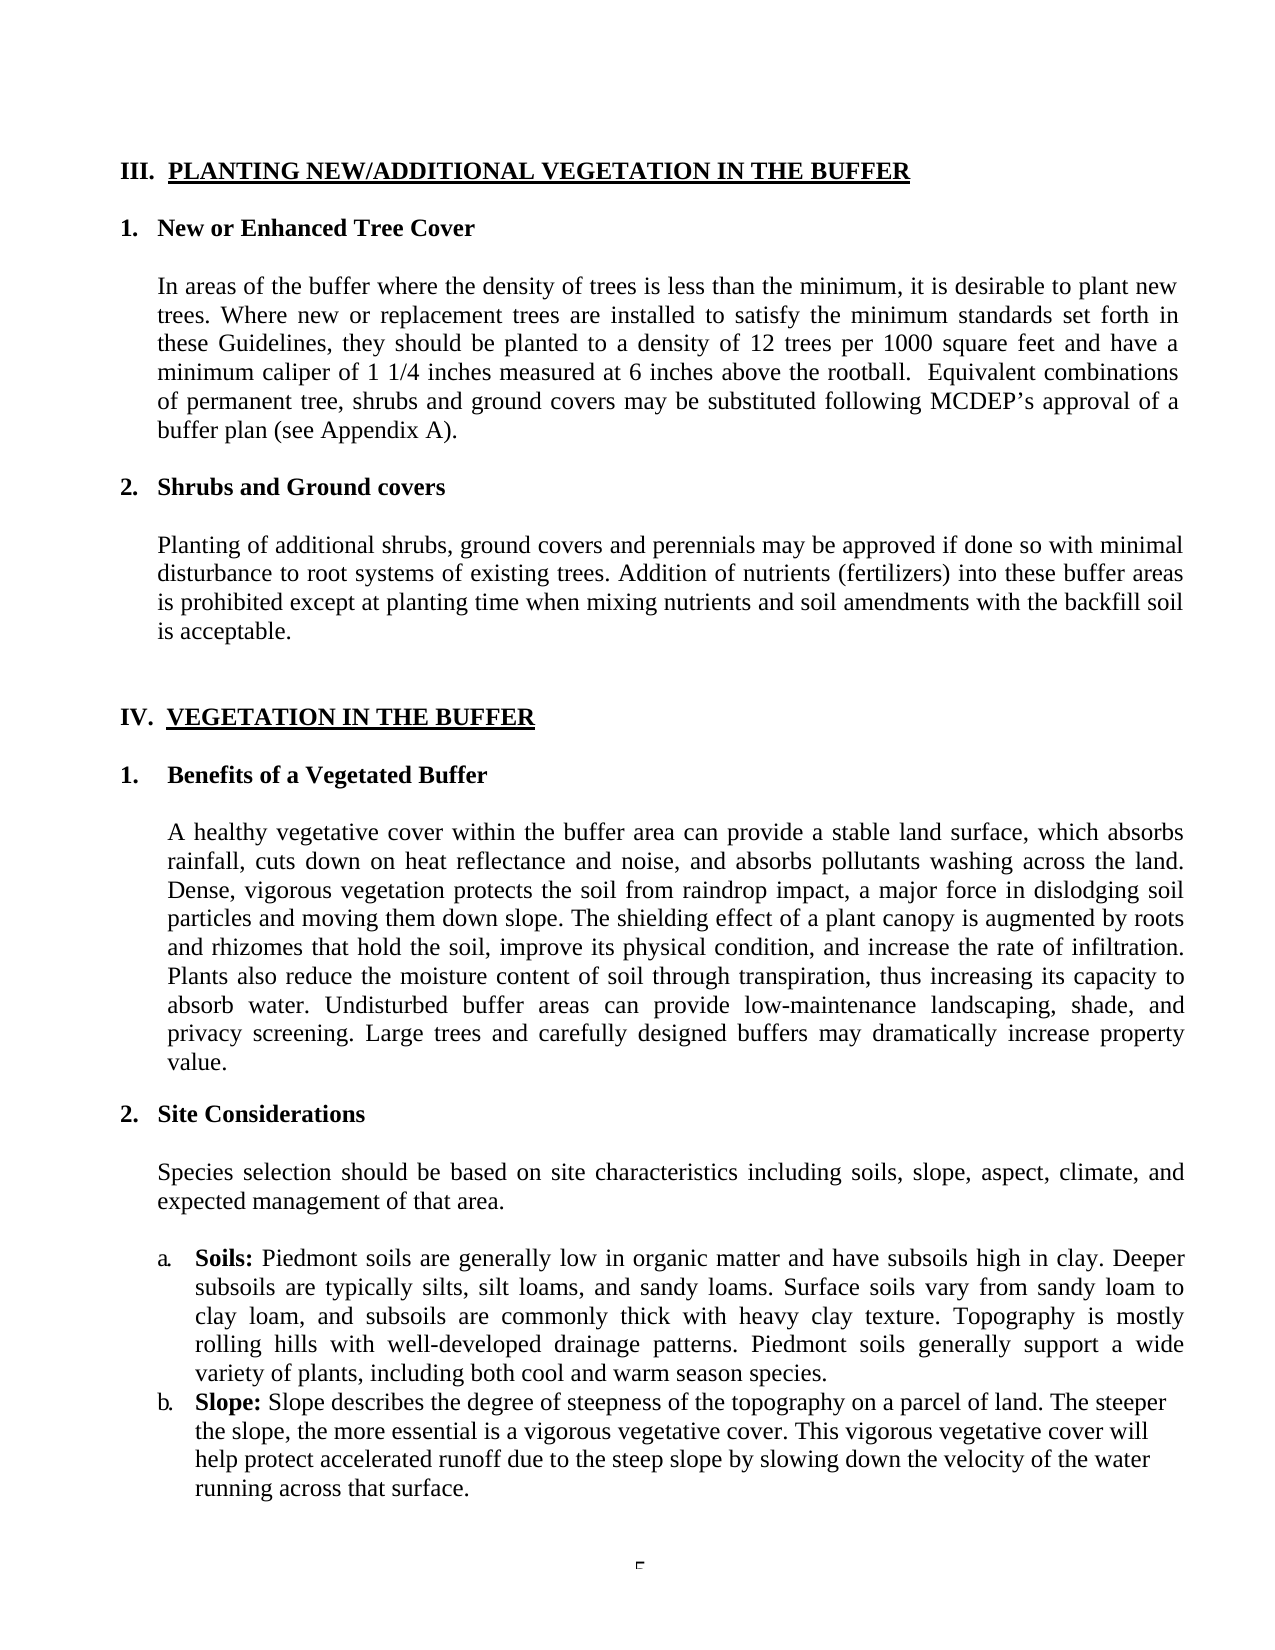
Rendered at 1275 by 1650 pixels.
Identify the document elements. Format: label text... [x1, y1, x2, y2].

list Benefits of a Vegetated Buffer [120, 760, 1262, 788]
text A healthy vegetative cover within the buffer area can provide a stable land surface, which absorbs rainfall, cuts down on heat reflectance and noise, and absorbs pollutants washing across the land. Dense, vigorous vegetation protects the soil from raindrop impact, a major force in dislodging soil particles and moving them down slope. The shielding effect of a plant canopy is augmented by roots and rhizomes that hold the soil, improve its physical condition, and increase the rate of infiltration. Plants also reduce the moisture content of soil through transpiration, thus increasing its capacity to absorb water. Undisturbed buffer areas can provide low-maintenance landscaping, shade, and privacy screening. Large trees and carefully designed buffers may dramatically increase property value. [167, 817, 1186, 1076]
text Planting of additional shrubs, ground covers and perennials may be approved if done so with minimal disturbance to root systems of existing trees. Addition of nutrients (fertilizers) into these buffer areas is prohibited except at planting time when mixing nutrients and soil amendments with the backfill soil is acceptable. [157, 530, 1185, 645]
list Slope: Slope describes the degree of steepness of the topography on a parcel of land. The steeper the slope, the more essential is a vigorous vegetative cover. This vigorous vegetative cover will help protect accelerated runoff due to the steep slope by slowing down the velocity of the water running across that surface. [157, 1387, 1178, 1502]
subtitle PLANTING NEW/ADDITIONAL VEGETATION IN THE BUFFER [120, 156, 1262, 184]
text Species selection should be based on site characteristics including soils, slope, aspect, climate, and expected management of that area. [157, 1157, 1185, 1214]
list New or Enhanced Tree Cover [120, 213, 1262, 242]
list Soils: Piedmont soils are generally low in organic matter and have subsoils high in clay. Deeper subsoils are typically silts, silt loams, and sandy loams. Surface soils vary from sandy loam to clay loam, and subsoils are commonly thick with heavy clay texture. Topography is mostly rolling hills with well-developed drainage patterns. Piedmont soils generally support a wide variety of plants, including both cool and warm season species. [157, 1243, 1186, 1387]
subtitle VEGETATION IN THE BUFFER [120, 702, 1262, 731]
subtitle Shrubs and Ground covers [120, 472, 1262, 501]
subtitle Site Considerations [120, 1099, 1262, 1128]
text In areas of the buffer where the density of trees is less than the minimum, it is desirable to plant new trees. Where new or replacement trees are installed to satisfy the minimum standards set forth in these Guidelines, they should be planted to a density of 12 trees per 1000 square feet and have a minimum caliper of 1 1/4 inches measured at 6 inches above the rootball. Equivalent combinations of permanent tree, shrubs and ground covers may be substituted following MCDEP’s approval of a buffer plan (see Appendix A). [157, 271, 1180, 443]
